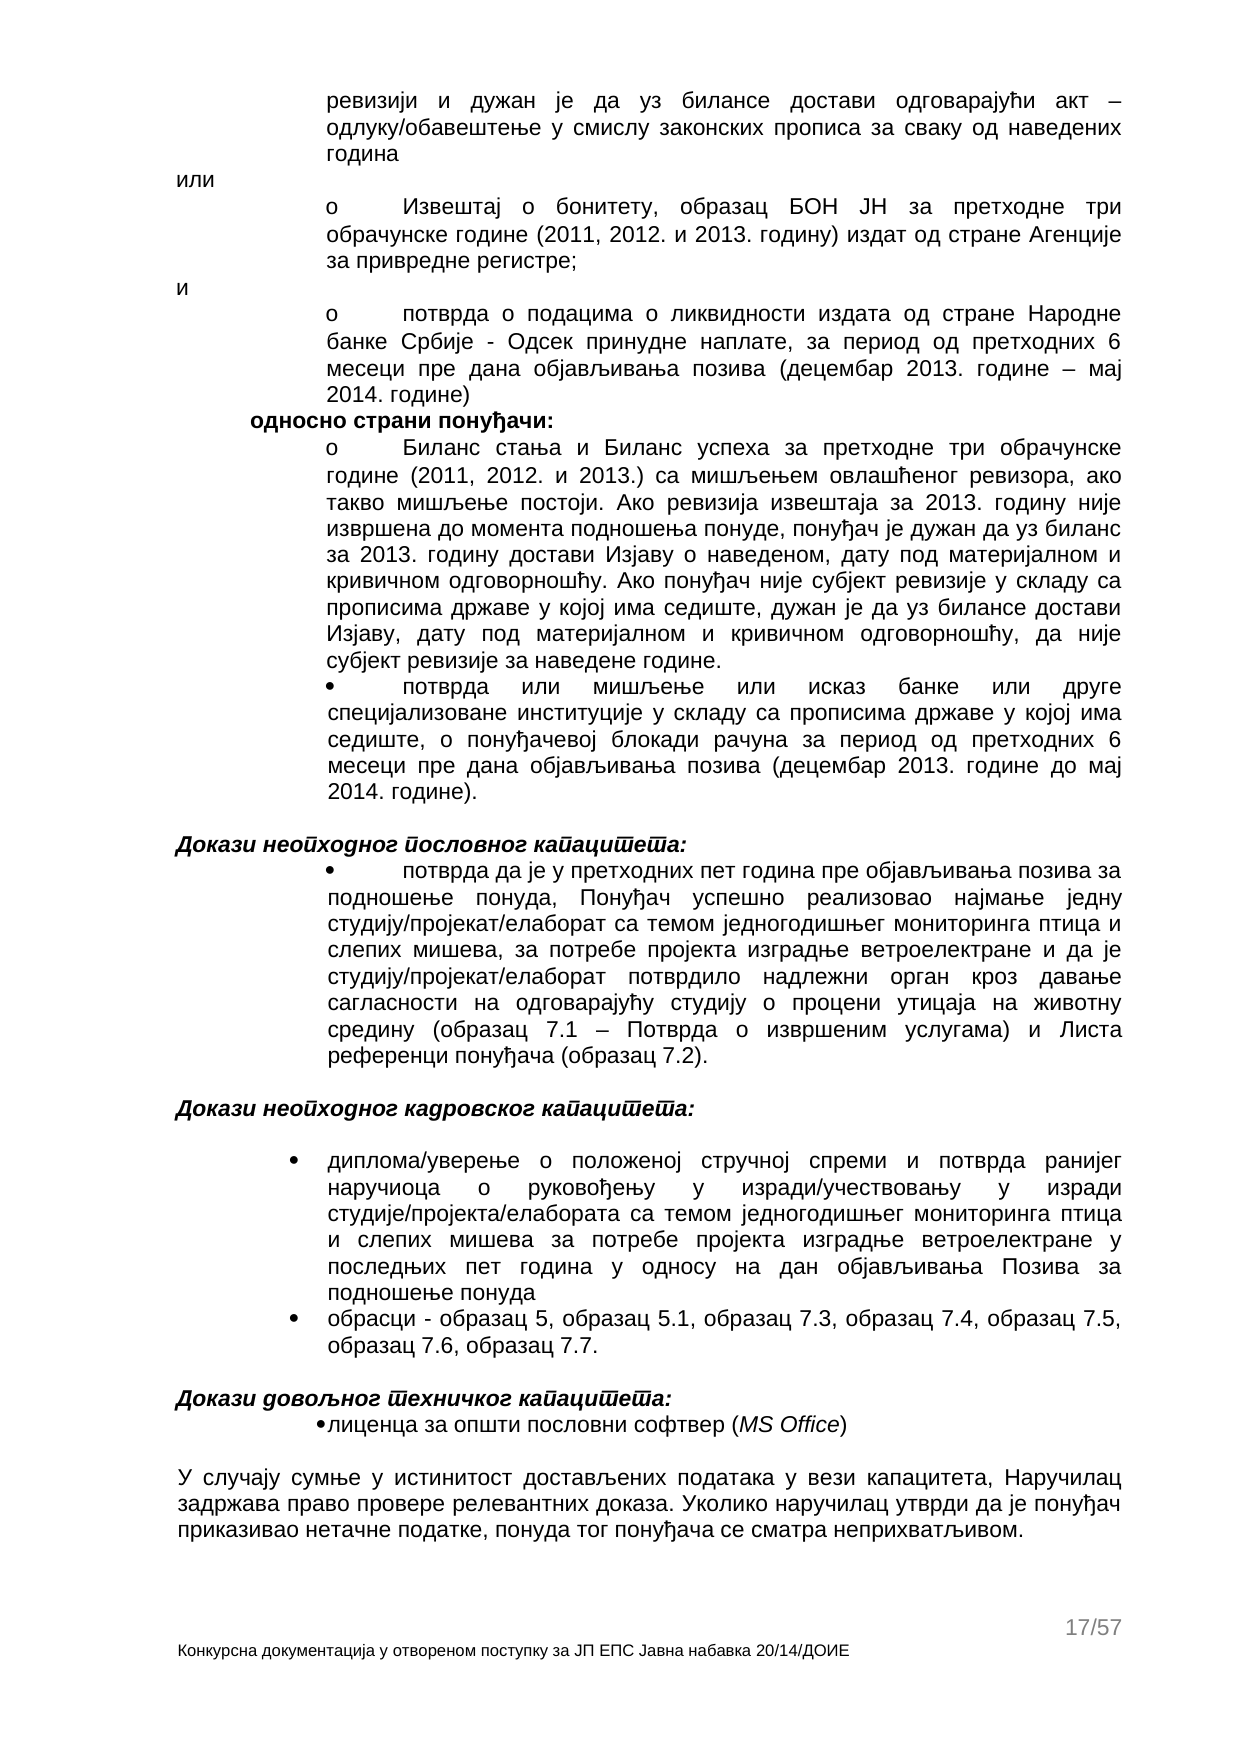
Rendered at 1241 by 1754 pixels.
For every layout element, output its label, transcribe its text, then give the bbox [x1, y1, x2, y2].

text односно страни понуђачи: [250, 407, 1122, 434]
list обрасци - образац 5, образац 5.1, образац 7.3, образац 7.4, образац 7.5, образац 7.6, образац 7.7. [290, 1305, 1122, 1358]
text У случају сумње у истинитост достављених података у вези капацитета, Наручилац задржава право провере релевантних доказа. Уколико наручилац утврди да је понуђач приказивао нетачне податке, понуда тог понуђача се сматра неприхватљивом. [177, 1463, 1122, 1543]
text или [176, 166, 1122, 193]
text Докази неопходног пословног капацитета: [176, 831, 1122, 857]
text и [176, 274, 1122, 300]
list потврда о подацима о ликвидности издата од стране Народне банке Србије - Одсек принудне наплате, за период од претходних 6 месеци пре дана објављивања позива (децембар 2013. године – мај 2014. године) [325, 300, 1122, 407]
list потврда или мишљење или исказ банке или друге специјализоване институције у складу са прописима државе у којој има седиште, о понуђачевој блокади рачуна за период од претходних 6 месеци пре дана објављивања позива (децембар 2013. године до мај 2014. године). [326, 673, 1122, 805]
text лиценца за општи пословни софтвер (МS Оffice) [317, 1411, 1122, 1437]
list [325, 87, 1122, 166]
text Докази довољног техничког капацитета: [176, 1384, 1122, 1411]
list диплома/уверење о положеној стручној спреми и потврда ранијег наручиоца о руковођењу у изради/учествовању у изради студије/пројекта/елабората са темом једногодишњег мониторинга птица и слепих мишева за потребе пројекта изградње ветроелектране у последњих пет година у односу на дан објављивања Позива за подношење понуда [290, 1147, 1122, 1305]
text Докази неопходног кадровског капацитета: [176, 1094, 1122, 1121]
list Извештај о бонитету, образац БОН ЈН за претходне три обрачунске године (2011, 2012. и 2013. годину) издат од стране Агенције за привредне регистре; [325, 193, 1122, 274]
list потврда да је у претходних пет година пре објављивања позива за подношење понуда, Понуђач успешно реализовао најмање једну студију/пројекат/елаборат са темом једногодишњег мониторинга птица и слепих мишева, за потребе пројекта изградње ветроелектране и да је студију/пројекат/елаборат потврдило надлежни орган кроз давање сагласности на одговарајућу студију о процени утицаја на животну средину (образац 7.1 – Потврда о извршеним услугама) и Листа референци понуђача (образац 7.2). [326, 857, 1122, 1068]
list Биланс стања и Биланс успеха за претходне три обрачунске године (2011, 2012. и 2013.) са мишљењем овлашћеног ревизора, ако такво мишљење постоји. Ако ревизија извештаја за 2013. годину није извршена до момента подношења понуде, понуђач је дужан да уз биланс за 2013. годину достави Изјаву о наведеном, дату под материјалном и кривичном одговорношћу. Ако понуђач није субјект ревизије у складу са прописима државе у којој има седиште, дужан је да уз билансе достави Изјаву, дату под материјалном и кривичном одговорношћу, да није субјект ревизије за наведене године. [325, 434, 1122, 673]
